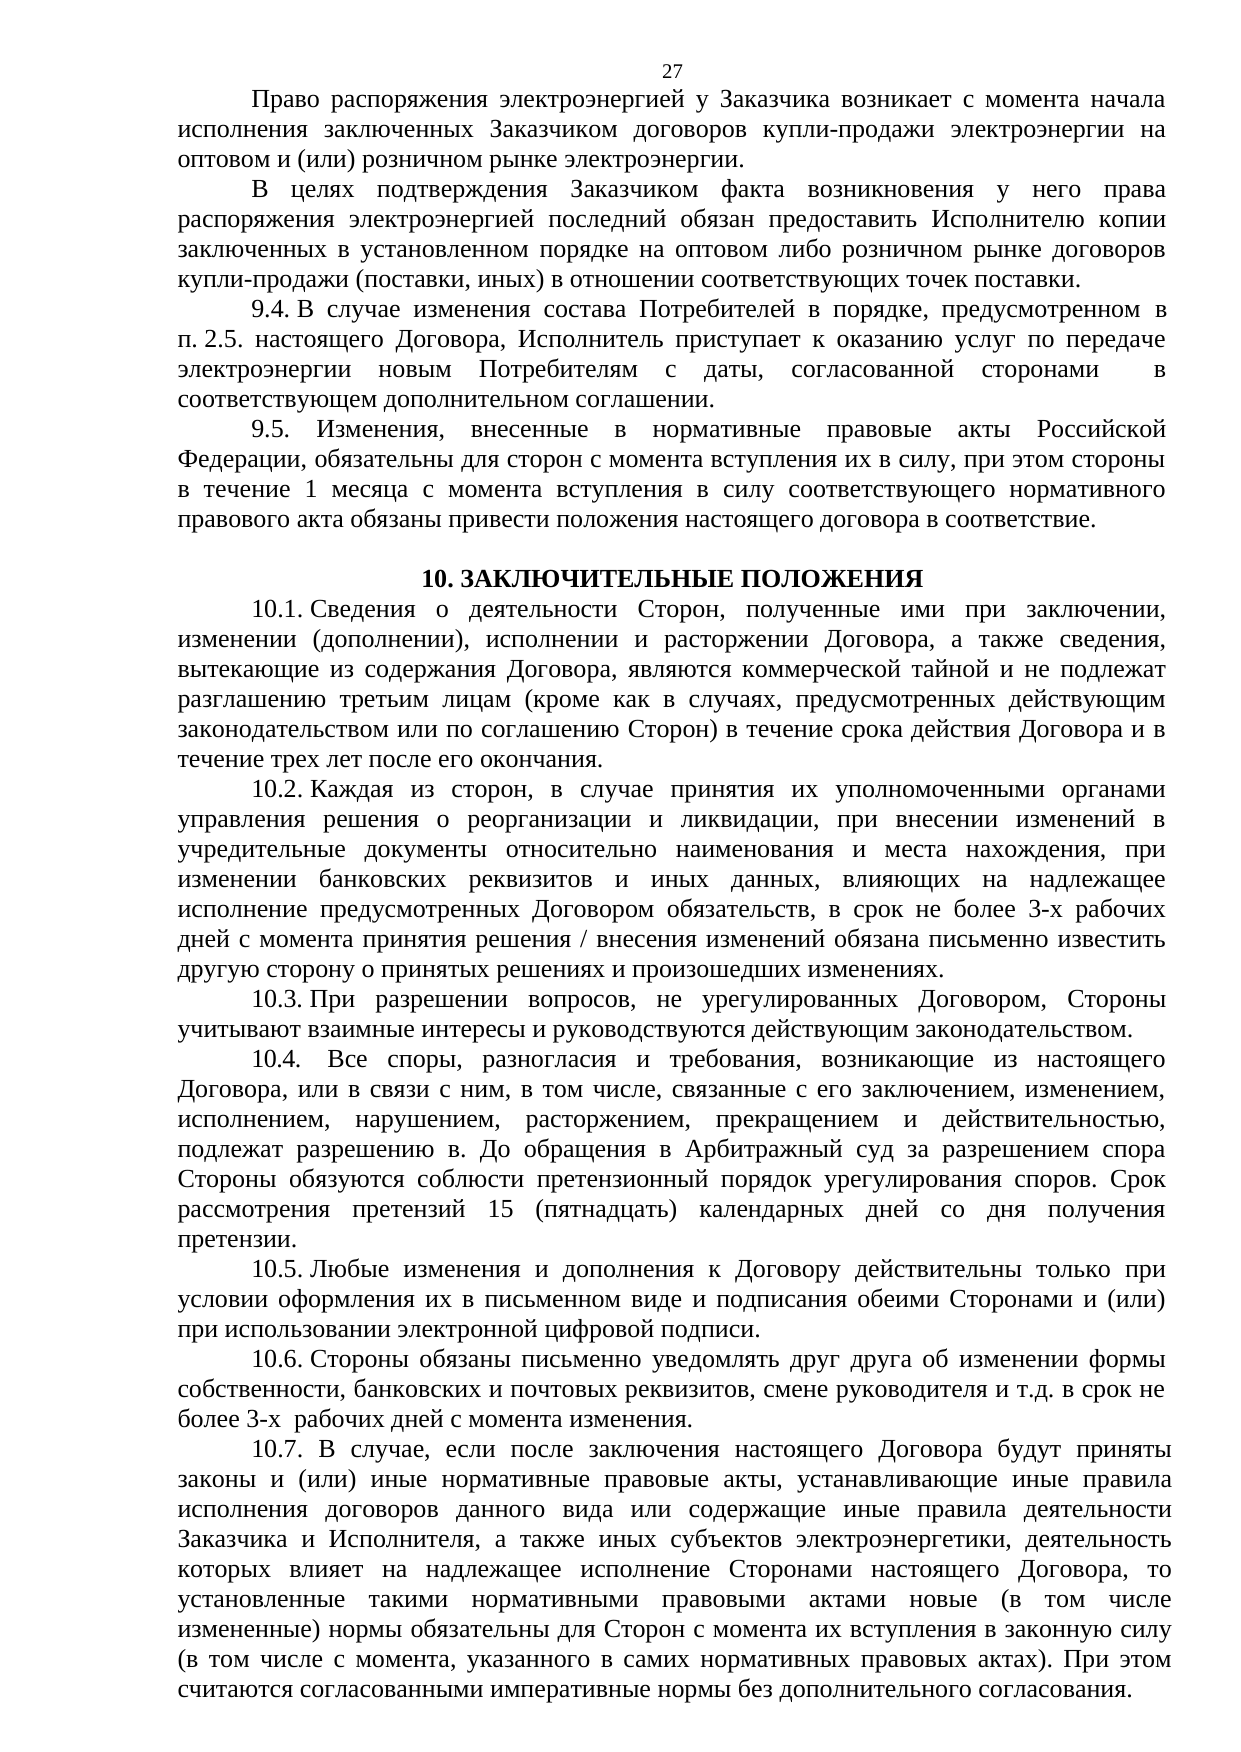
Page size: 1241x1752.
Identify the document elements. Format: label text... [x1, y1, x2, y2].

text 10.6. Стороны обязаны письменно уведомлять друг друга об изменении формы собственности, банковских и почтовых реквизитов, смене руководителя и т.д. в срок не более 3-х рабочих дней с момента изменения. [177, 1343, 1167, 1433]
text В целях подтверждения Заказчиком факта возникновения у него права распоряжения электроэнергией последний обязан предоставить Исполнителю копии заключенных в установленном порядке на оптовом либо розничном рынке договоров купли-продажи (поставки, иных) в отношении соответствующих точек поставки. [177, 173, 1167, 293]
text 9.4. В случае изменения состава Потребителей в порядке, предусмотренном в п. 2.5. настоящего Договора, Исполнитель приступает к оказанию услуг по передаче электроэнергии новым Потребителям с даты, согласованной сторонами в соответствующем дополнительном соглашении. [177, 293, 1167, 413]
text Право распоряжения электроэнергией у Заказчика возникает с момента начала исполнения заключенных Заказчиком договоров купли-продажи электроэнергии на оптовом и (или) розничном рынке электроэнергии. [177, 83, 1167, 173]
text 10.1. Сведения о деятельности Сторон, полученные ими при заключении, изменении (дополнении), исполнении и расторжении Договора, а также сведения, вытекающие из содержания Договора, являются коммерческой тайной и не подлежат разглашению третьим лицам (кроме как в случаях, предусмотренных действующим законодательством или по соглашению Сторон) в течение срока действия Договора и в течение трех лет после его окончания. [177, 593, 1167, 773]
text 10.2. Каждая из сторон, в случае принятия их уполномоченными органами управления решения о реорганизации и ликвидации, при внесении изменений в учредительные документы относительно наименования и места нахождения, при изменении банковских реквизитов и иных данных, влияющих на надлежащее исполнение предусмотренных Договором обязательств, в срок не более 3-х рабочих дней с момента принятия решения / внесения изменений обязана письменно известить другую сторону о принятых решениях и произошедших изменениях. [177, 773, 1167, 983]
text 9.5. Изменения, внесенные в нормативные правовые акты Российской Федерации, обязательны для сторон с момента вступления их в силу, при этом стороны в течение 1 месяца с момента вступления в силу соответствующего нормативного правового акта обязаны привести положения настоящего договора в соответствие. [177, 413, 1167, 533]
text 10.5. Любые изменения и дополнения к Договору действительны только при условии оформления их в письменном виде и подписания обеими Сторонами и (или) при использовании электронной цифровой подписи. [177, 1253, 1167, 1343]
text 10.7. В случае, если после заключения настоящего Договора будут приняты законы и (или) иные нормативные правовые акты, устанавливающие иные правила исполнения договоров данного вида или содержащие иные правила деятельности Заказчика и Исполнителя, а также иных субъектов электроэнергетики, деятельность которых влияет на надлежащее исполнение Сторонами настоящего Договора, то установленные такими нормативными правовыми актами новые (в том числе измененные) нормы обязательны для Сторон с момента их вступления в законную силу (в том числе с момента, указанного в самих нормативных правовых актах). При этом считаются согласованными императивные нормы без дополнительного согласования. [177, 1433, 1173, 1703]
text 10.4. Все споры, разногласия и требования, возникающие из настоящего Договора, или в связи с ним, в том числе, связанные с его заключением, изменением, исполнением, нарушением, расторжением, прекращением и действительностью, подлежат разрешению в. До обращения в Арбитражный суд за разрешением спора Стороны обязуются соблюсти претензионный порядок урегулирования споров. Срок рассмотрения претензий 15 (пятнадцать) календарных дней со дня получения претензии. [177, 1043, 1167, 1253]
text 10. ЗАКЛЮЧИТЕЛЬНЫЕ ПОЛОЖЕНИЯ [177, 563, 1167, 593]
text 10.3. При разрешении вопросов, не урегулированных Договором, Стороны учитывают взаимные интересы и руководствуются действующим законодательством. [177, 983, 1167, 1043]
